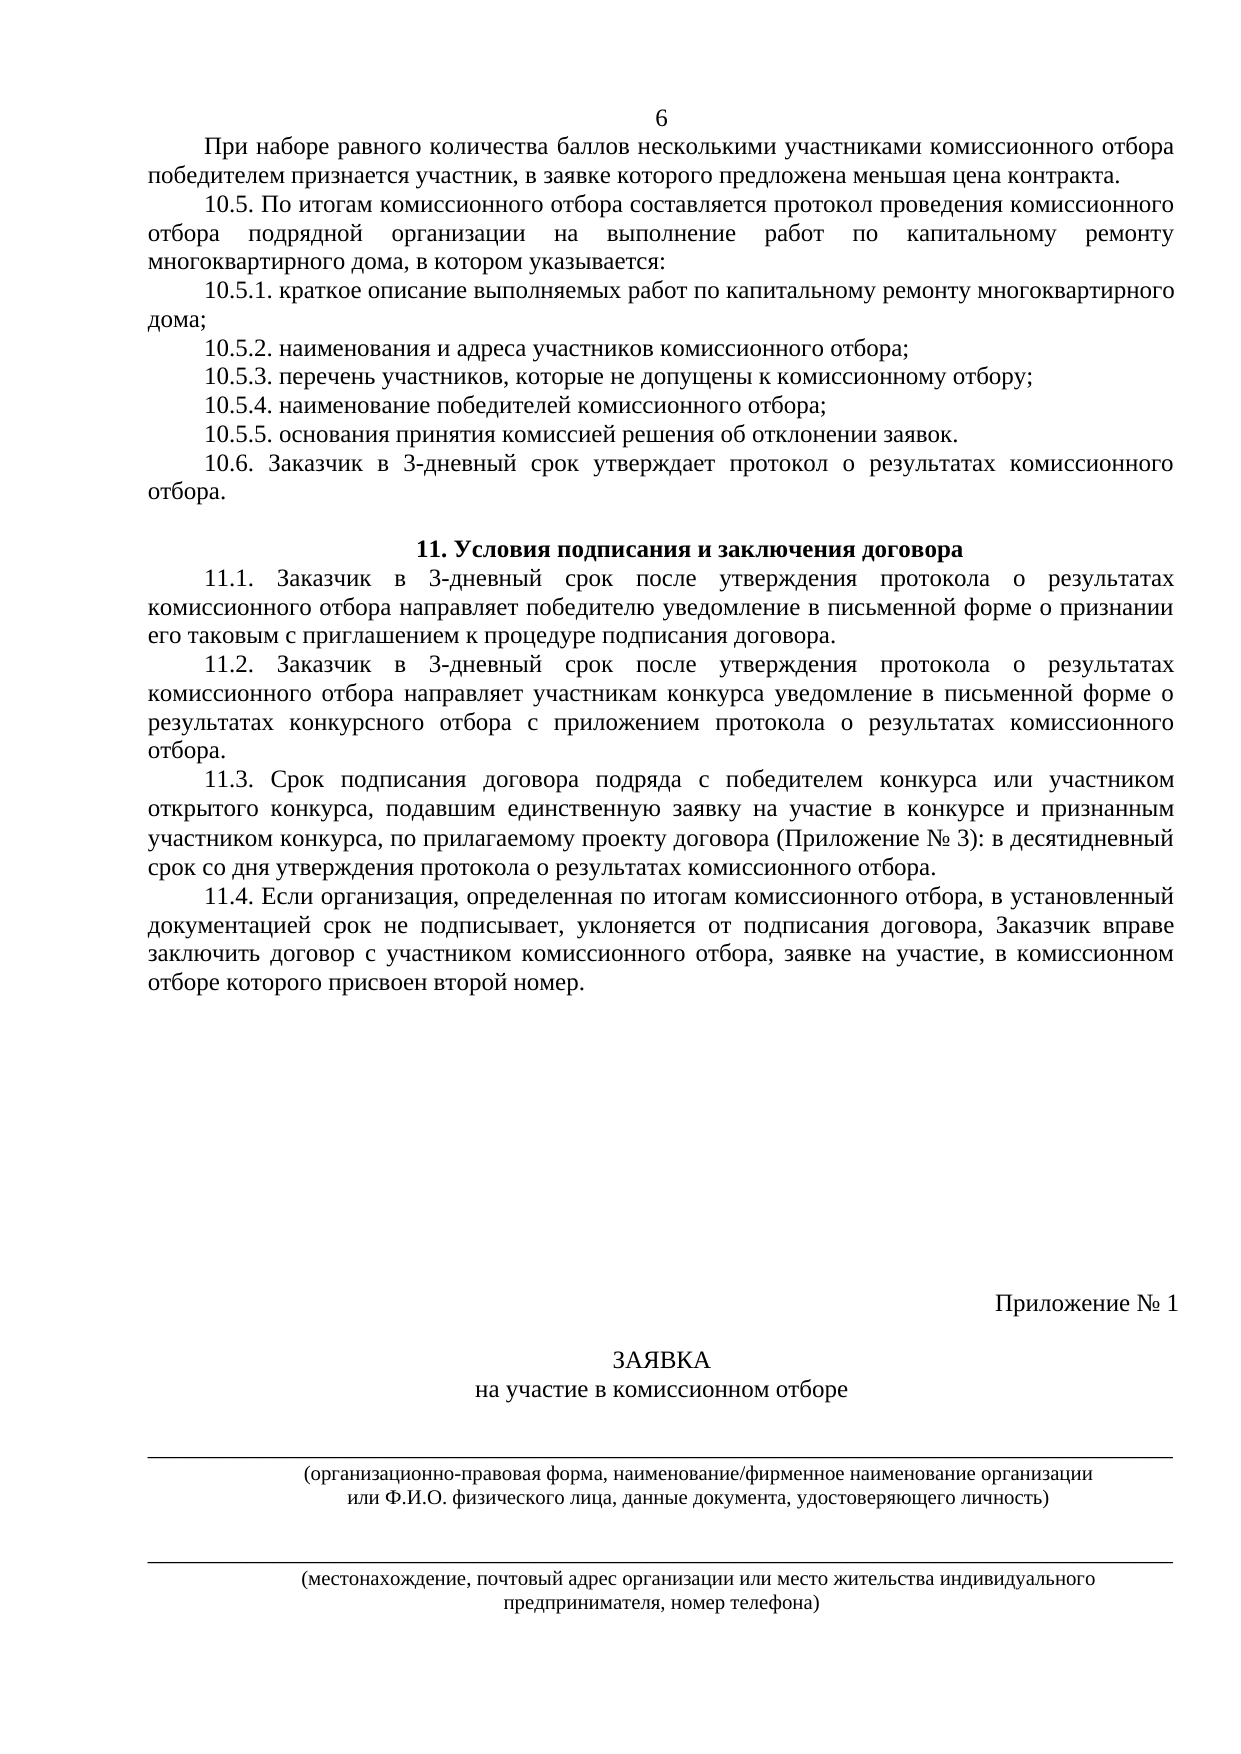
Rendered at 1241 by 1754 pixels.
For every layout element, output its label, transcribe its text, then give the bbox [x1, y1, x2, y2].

text 11. Условия подписания и заключения договора [148, 534, 1175, 563]
text 10.5.3. перечень участников, которые не допущены к комиссионному отбору; [148, 361, 1175, 390]
text 10.6. Заказчик в 3-дневный срок утверждает протокол о результатах комиссионного отбора. [148, 448, 1175, 505]
text __________________________________________________________________________________ [148, 1537, 1175, 1566]
text 10.5.1. краткое описание выполняемых работ по капитальному ремонту многоквартирного дома; [148, 275, 1175, 333]
text Приложение № 1 [679, 1288, 1179, 1317]
text или Ф.И.О. физического лица, данные документа, удостоверяющего личность) [148, 1484, 1175, 1509]
text 10.5.2. наименования и адреса участников комиссионного отбора; [148, 333, 1175, 361]
text 10.5. По итогам комиссионного отбора составляется протокол проведения комиссионного отбора подрядной организации на выполнение работ по капитальному ремонту многоквартирного дома, в котором указывается: [148, 189, 1175, 275]
text 10.5.5. основания принятия комиссией решения об отклонении заявок. [148, 419, 1175, 448]
text на участие в комиссионном отборе [148, 1374, 1175, 1403]
text 10.5.4. наименование победителей комиссионного отбора; [148, 390, 1175, 419]
text При наборе равного количества баллов несколькими участниками комиссионного отбора победителем признается участник, в заявке которого предложена меньшая цена контракта. [148, 131, 1175, 189]
text (местонахождение, почтовый адрес организации или место жительства индивидуального предпринимателя, номер телефона) [148, 1566, 1175, 1614]
text 11.2. Заказчик в 3-дневный срок после утверждения протокола о результатах комиссионного отбора направляет участникам конкурса уведомление в письменной форме о результатах конкурсного отбора с приложением протокола о результатах комиссионного отбора. [148, 649, 1175, 764]
text ЗАЯВКА [148, 1346, 1175, 1374]
text 11.4. Если организация, определенная по итогам комиссионного отбора, в установленный документацией срок не подписывает, уклоняется от подписания договора, Заказчик вправе заключить договор с участником комиссионного отбора, заявке на участие, в комиссионном отборе которого присвоен второй номер. [148, 881, 1175, 996]
text 11.3. Срок подписания договора подряда с победителем конкурса или участником открытого конкурса, подавшим единственную заявку на участие в конкурсе и признанным участником конкурса, по прилагаемому проекту договора (Приложение № 3): в десятидневный срок со дня утверждения протокола о результатах комиссионного отбора. [148, 764, 1175, 881]
text __________________________________________________________________________________ [148, 1432, 1175, 1461]
text 11.1. Заказчик в 3-дневный срок после утверждения протокола о результатах комиссионного отбора направляет победителю уведомление в письменной форме о признании его таковым с приглашением к процедуре подписания договора. [148, 563, 1175, 649]
text (организационно-правовая форма, наименование/фирменное наименование организации [148, 1461, 1175, 1484]
